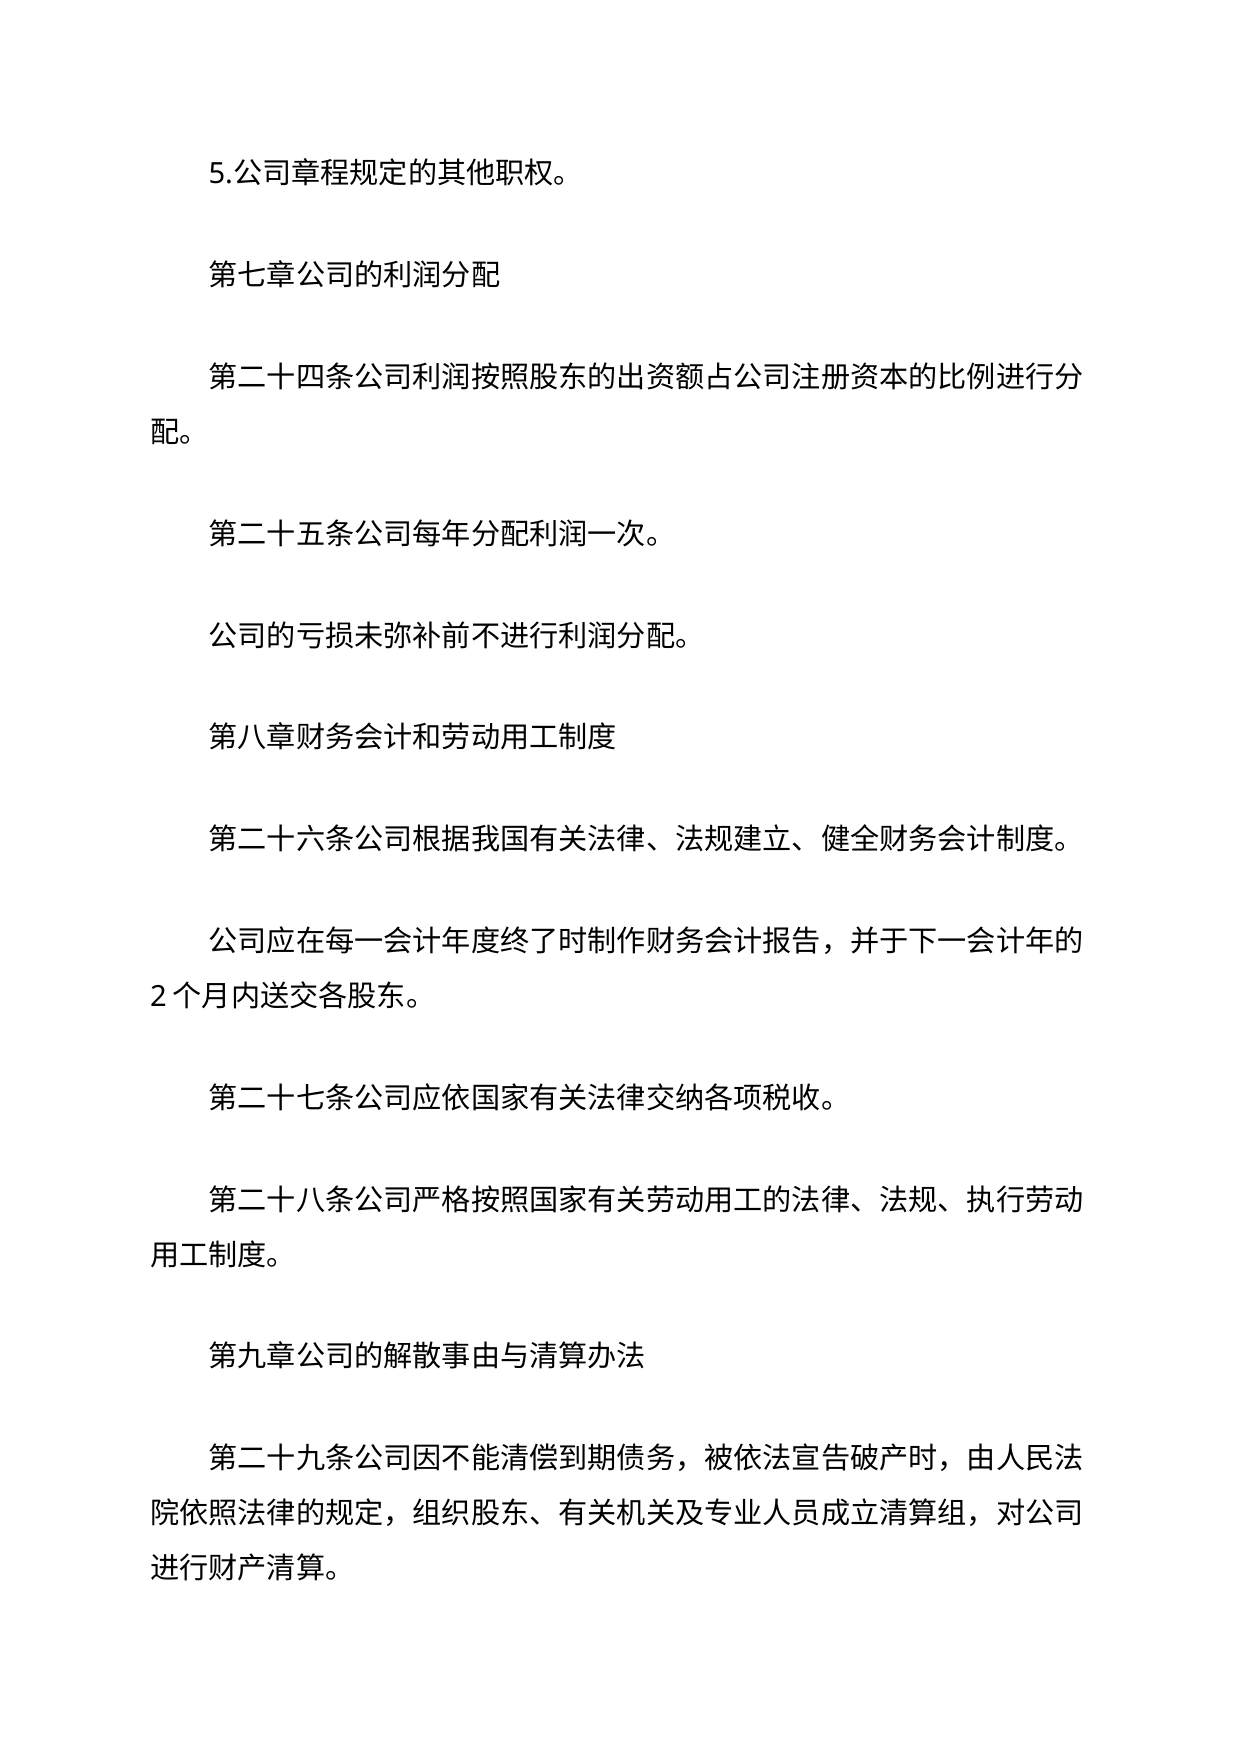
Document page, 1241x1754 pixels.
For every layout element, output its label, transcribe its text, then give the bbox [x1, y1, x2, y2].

text 第二十四条公司利润按照股东的出资额占公司注册资本的比例进行分配。 [150, 354, 1090, 451]
text 第七章公司的利润分配 [150, 252, 1090, 294]
text 第九章公司的解散事由与清算办法 [150, 1333, 1090, 1375]
text 公司应在每一会计年度终了时制作财务会计报告，并于下一会计年的2个月内送交各股东。 [150, 917, 1090, 1015]
text 5.公司章程规定的其他职权。 [150, 150, 1090, 192]
text 公司的亏损未弥补前不进行利润分配。 [150, 612, 1090, 654]
text 第八章财务会计和劳动用工制度 [150, 714, 1090, 756]
text 第二十九条公司因不能清偿到期债务，被依法宣告破产时，由人民法院依照法律的规定，组织股东、有关机关及专业人员成立清算组，对公司进行财产清算。 [150, 1434, 1090, 1587]
text 第二十六条公司根据我国有关法律、法规建立、健全财务会计制度。 [150, 816, 1090, 858]
text 第二十七条公司应依国家有关法律交纳各项税收。 [150, 1074, 1090, 1117]
text 第二十五条公司每年分配利润一次。 [150, 510, 1090, 553]
text 第二十八条公司严格按照国家有关劳动用工的法律、法规、执行劳动用工制度。 [150, 1176, 1090, 1273]
